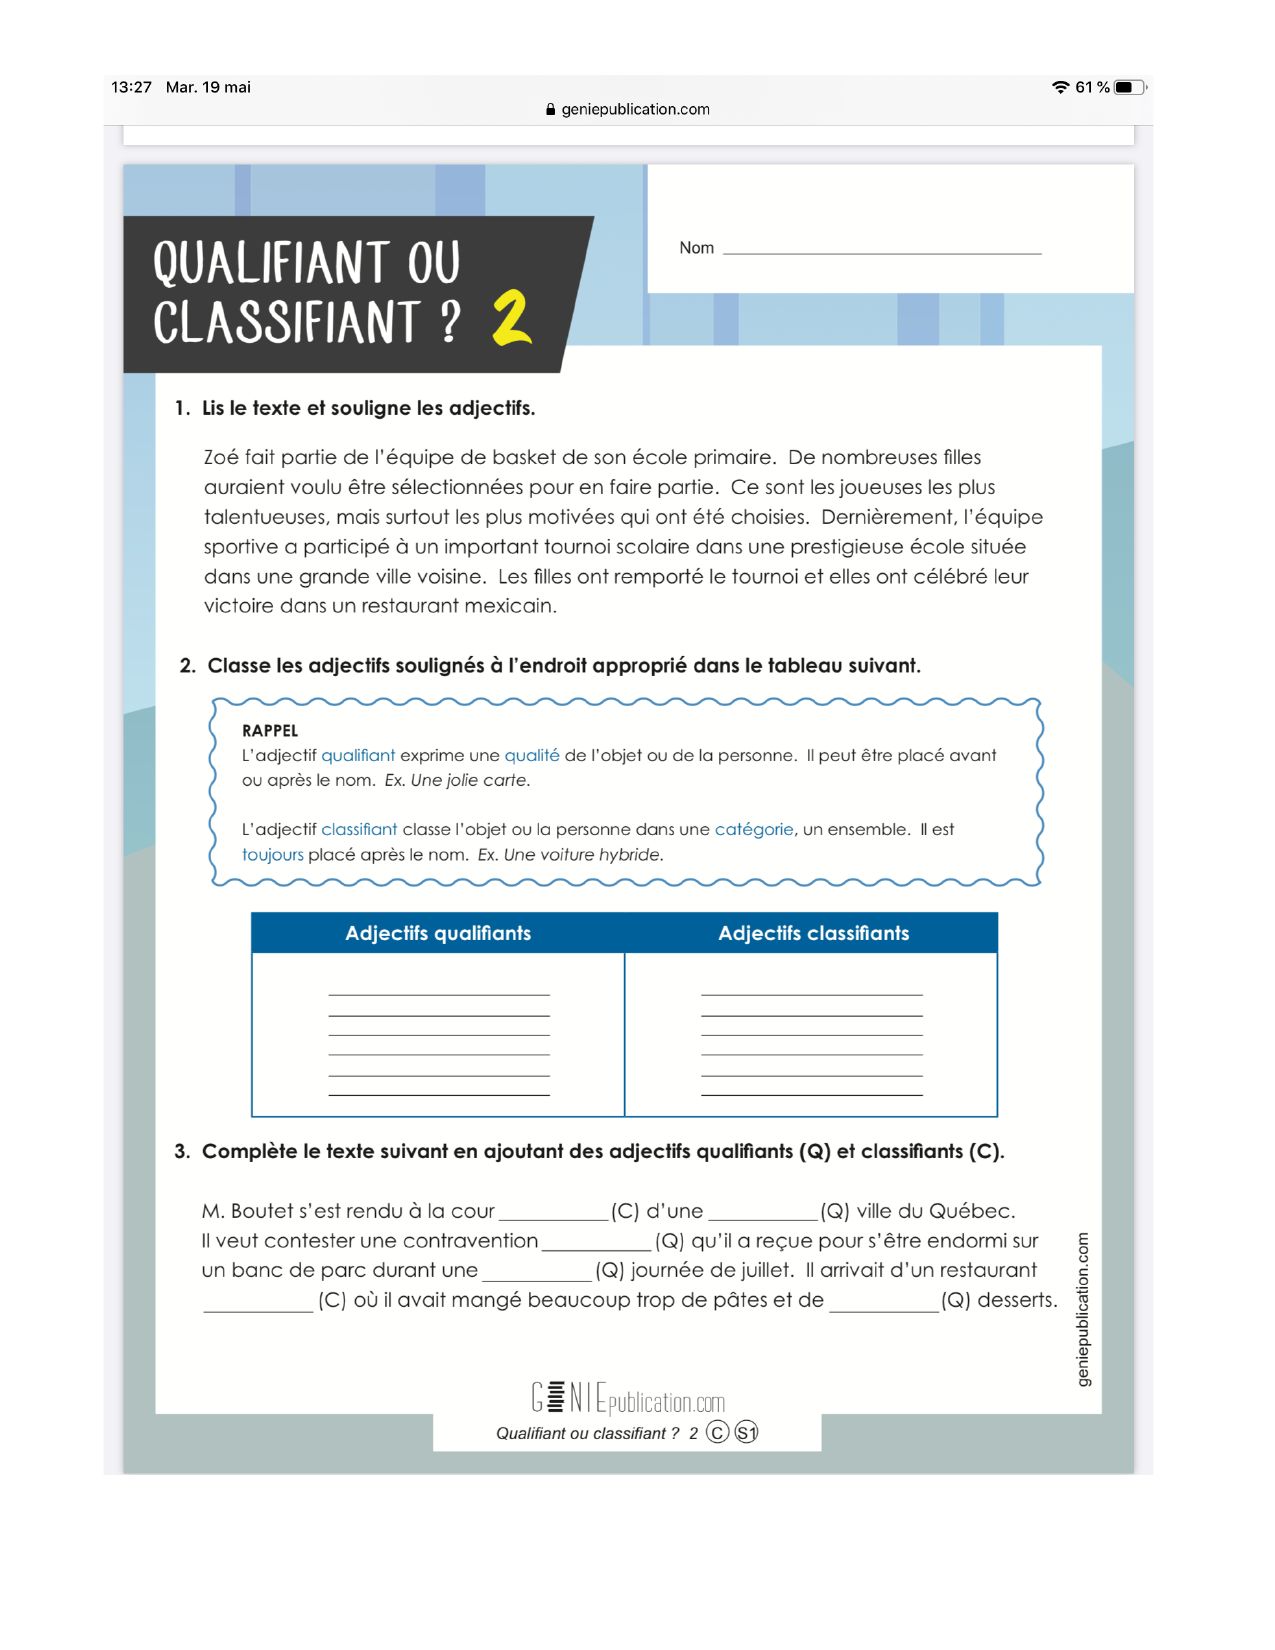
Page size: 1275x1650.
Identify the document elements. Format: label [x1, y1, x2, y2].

picture [103, 75, 1154, 1475]
